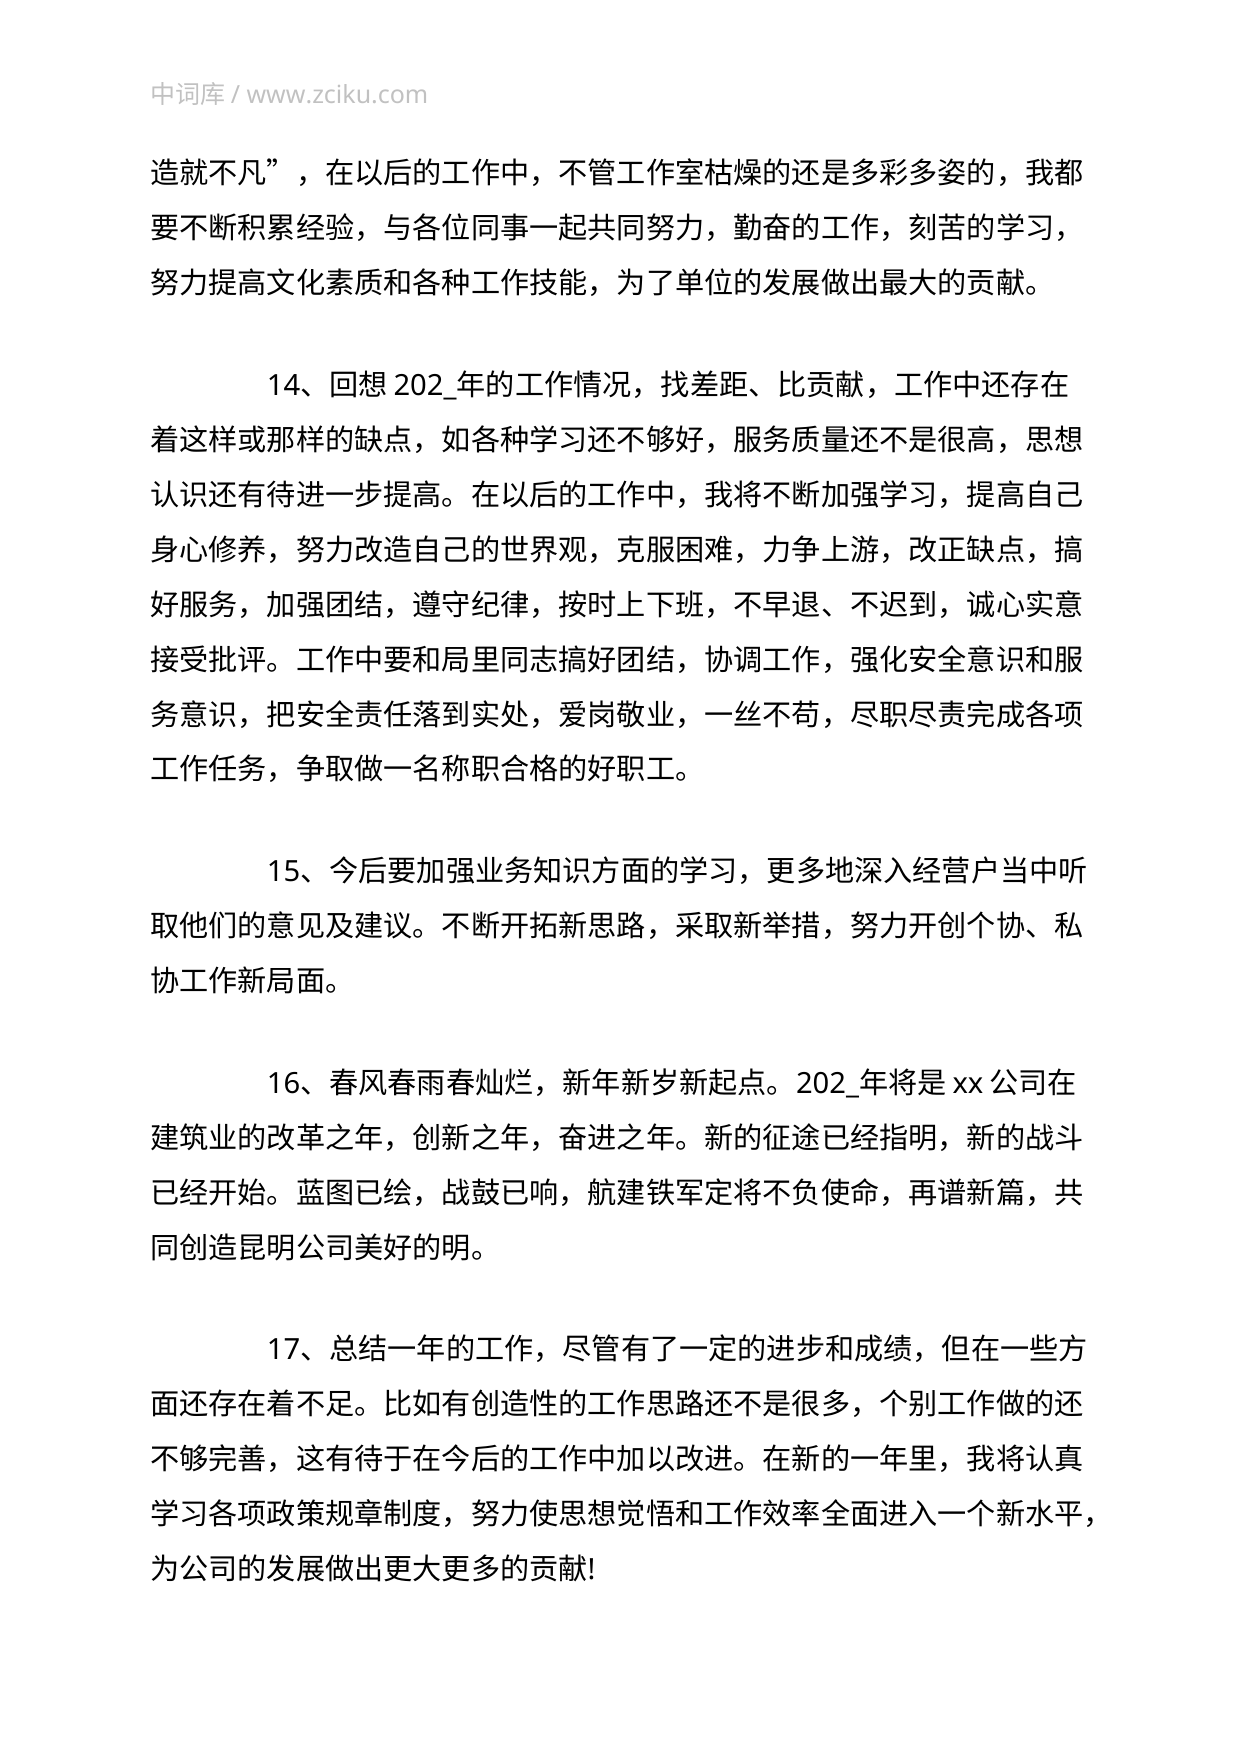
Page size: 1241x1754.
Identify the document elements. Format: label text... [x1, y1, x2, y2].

text 15、今后要加强业务知识方面的学习，更多地深入经营户当中听取他们的意见及建议。不断开拓新思路，采取新举措，努力开创个协、私协工作新局面。 [150, 848, 1090, 1000]
text 16、春风春雨春灿烂，新年新岁新起点。202_年将是xx公司在建筑业的改革之年，创新之年，奋进之年。新的征途已经指明，新的战斗已经开始。蓝图已绘，战鼓已响，航建铁军定将不负使命，再谱新篇，共同创造昆明公司美好的明。 [150, 1059, 1090, 1266]
text 17、总结一年的工作，尽管有了一定的进步和成绩，但在一些方面还存在着不足。比如有创造性的工作思路还不是很多，个别工作做的还不够完善，这有待于在今后的工作中加以改进。在新的一年里，我将认真学习各项政策规章制度，努力使思想觉悟和工作效率全面进入一个新水平，为公司的发展做出更大更多的贡献! [150, 1326, 1090, 1588]
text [150, 150, 1090, 302]
text 14、回想202_年的工作情况，找差距、比贡献，工作中还存在着这样或那样的缺点，如各种学习还不够好，服务质量还不是很高，思想认识还有待进一步提高。在以后的工作中，我将不断加强学习，提高自己身心修养，努力改造自己的世界观，克服困难，力争上游，改正缺点，搞好服务，加强团结，遵守纪律，按时上下班，不早退、不迟到，诚心实意接受批评。工作中要和局里同志搞好团结，协调工作，强化安全意识和服务意识，把安全责任落到实处，爱岗敬业，一丝不苟，尽职尽责完成各项工作任务，争取做一名称职合格的好职工。 [150, 362, 1090, 788]
